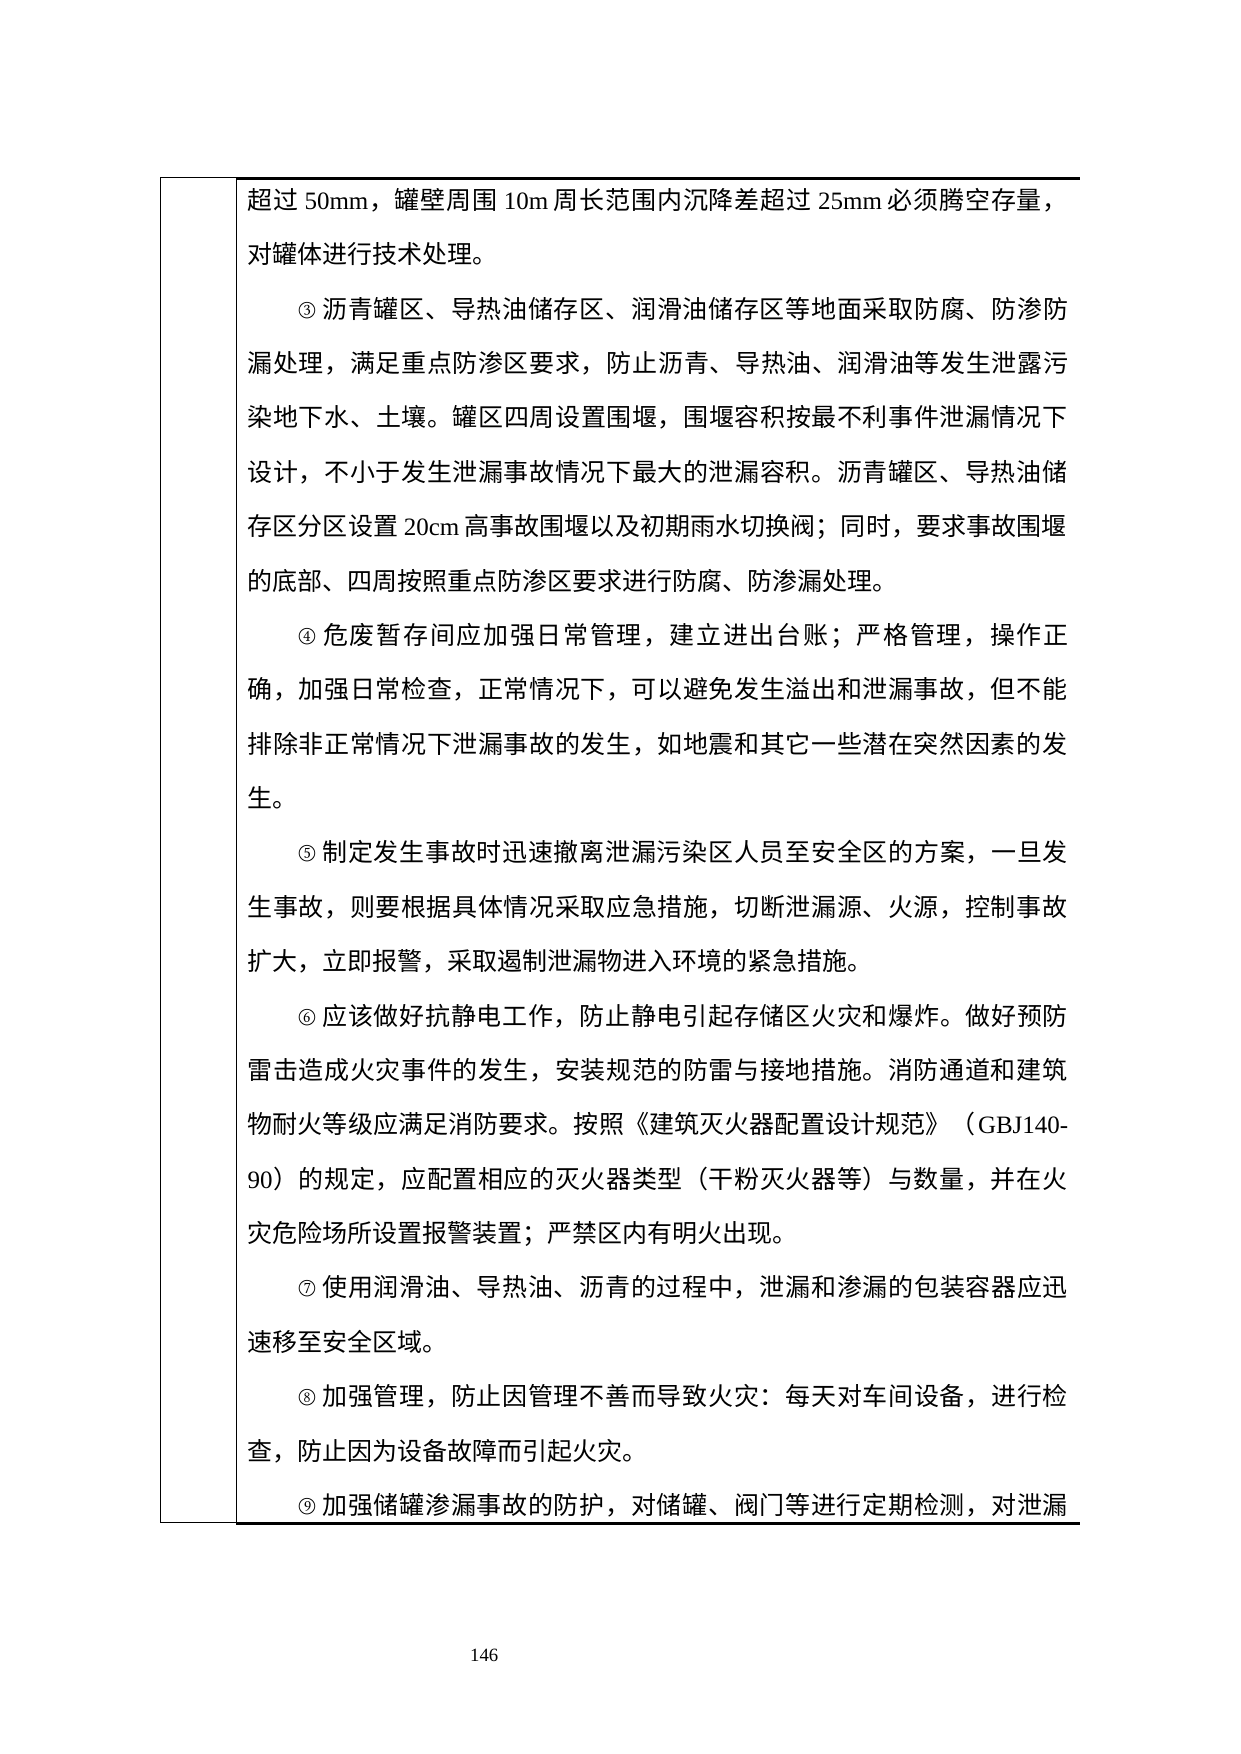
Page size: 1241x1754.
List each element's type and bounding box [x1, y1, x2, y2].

table_header [237, 180, 1079, 1522]
table_header [161, 178, 236, 1522]
